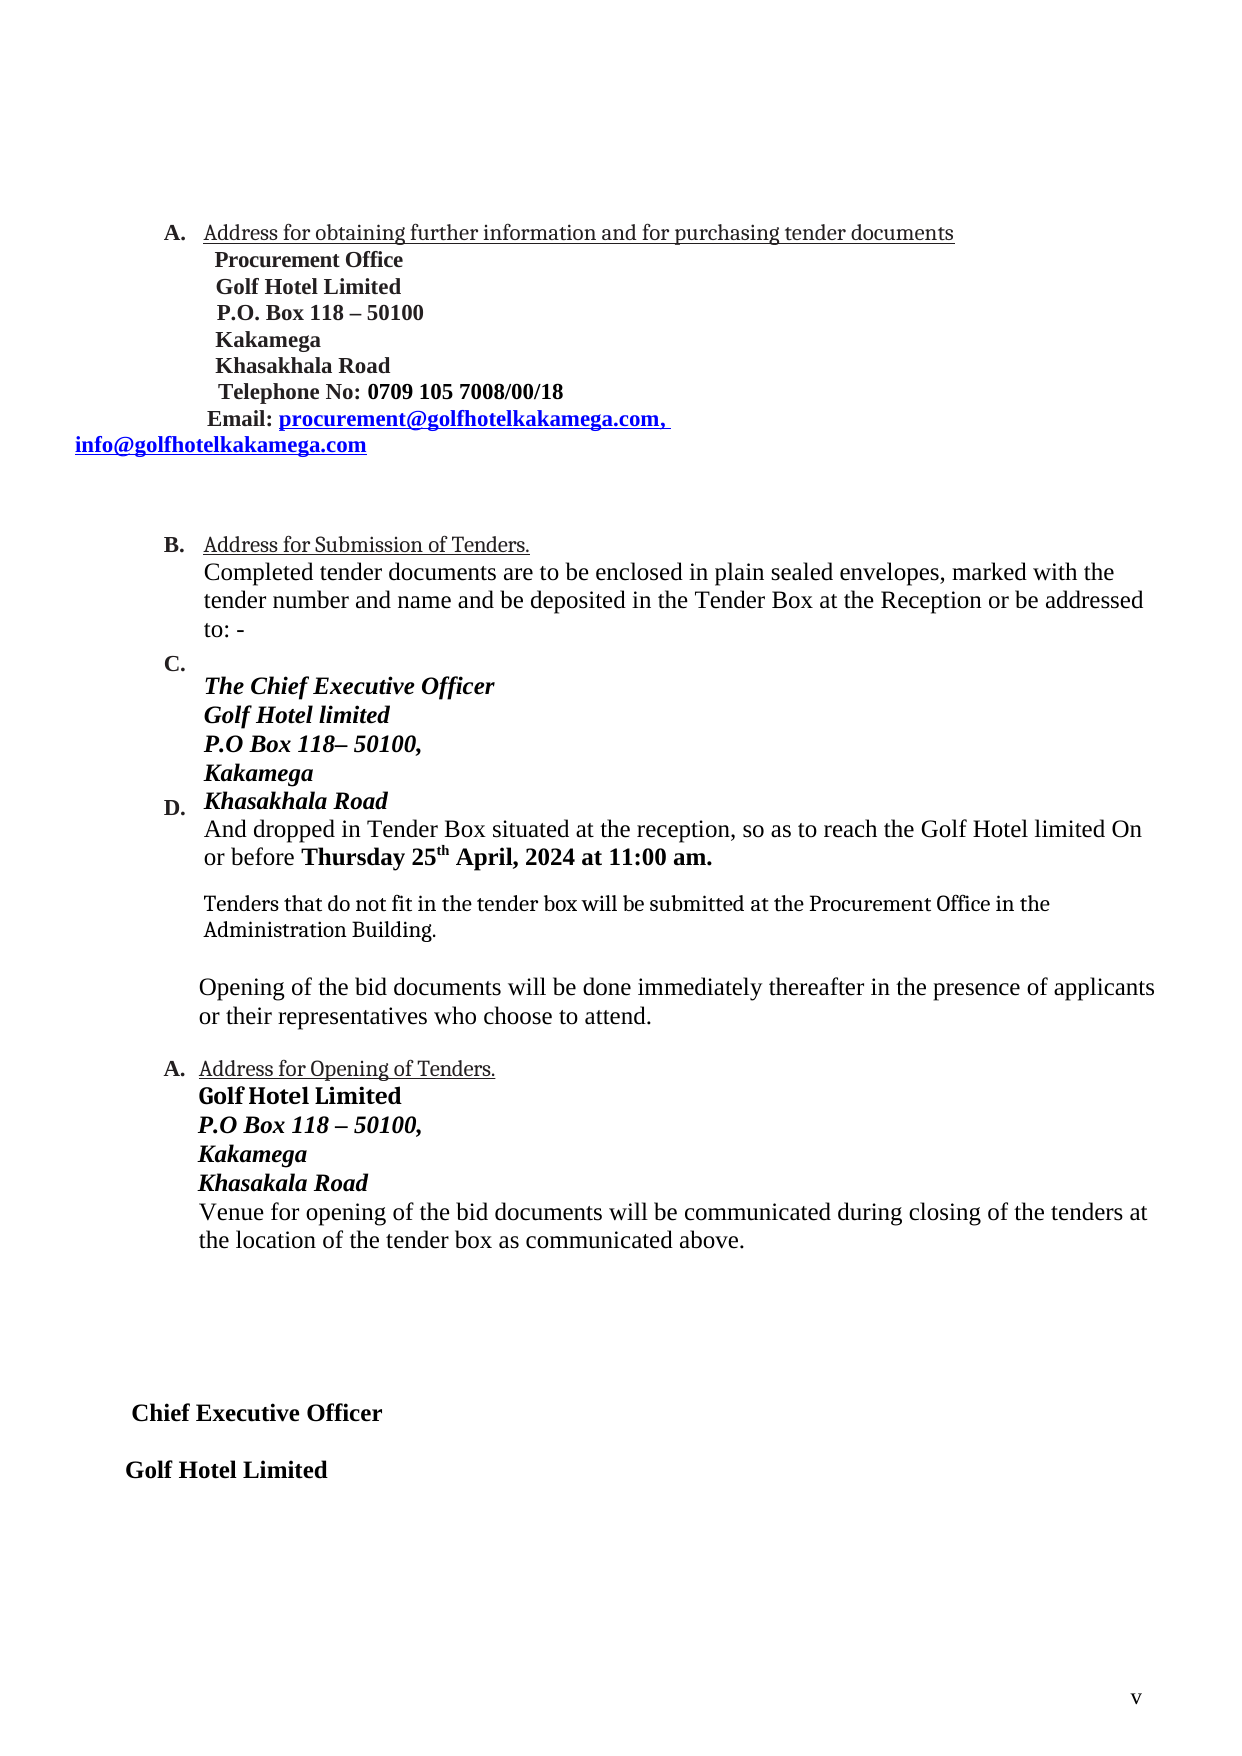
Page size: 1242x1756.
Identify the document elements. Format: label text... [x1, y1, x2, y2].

text Opening of the bid documents will be done immediately thereafter in the presence of applicants or their representatives who choose to attend. [199, 972, 1167, 1030]
text Telephone No: 0709 105 7008/00/18 [75, 378, 894, 405]
text Golf Hotel Limited [215, 273, 894, 299]
text Golf Hotel Limited [199, 1082, 1167, 1110]
text Completed tender documents are to be enclosed in plain sealed envelopes, marked with the tender number and name and be deposited in the Tender Box at the Reception or be addressed to: - [204, 558, 1156, 642]
text Khasakhala Road [209, 352, 894, 378]
text Khasakala Road [198, 1168, 1167, 1197]
text Venue for opening of the bid documents will be communicated during closing of the tenders at the location of the tender box as communicated above. [199, 1197, 1167, 1254]
list Address for obtaining further information and for purchasing tender documents [164, 219, 1167, 247]
text The Chief Executive Officer [204, 671, 1167, 700]
list Address for Submission of Tenders. [164, 531, 1167, 558]
text Email: procurement@golfhotelkakamega.com, info@golfhotelkakamega.com [75, 405, 894, 457]
text Golf Hotel Limited [87, 1455, 1167, 1484]
text Khasakhala Road [204, 786, 1167, 815]
text Chief Executive Officer [75, 1398, 1167, 1426]
text Kakamega [198, 1139, 1167, 1168]
text Golf Hotel limited [204, 700, 1167, 729]
text P.O Box 118– 50100, [204, 729, 1167, 758]
text Procurement Office [209, 247, 1078, 273]
text And dropped in Tender Box situated at the reception, so as to reach the Golf Hotel limited On or before Thursday 25th April, 2024 at 11:00 am. [204, 816, 1152, 870]
text Kakamega [209, 326, 894, 352]
text Kakamega [204, 758, 1167, 786]
text P.O Box 118 – 50100, [198, 1110, 1167, 1139]
list Address for Opening of Tenders. [163, 1054, 1167, 1082]
text Tenders that do not fit in the tender box will be submitted at the Procurement Office in the Administration Building. [203, 891, 1167, 944]
text P.O. Box 118 – 50100 [165, 299, 894, 326]
